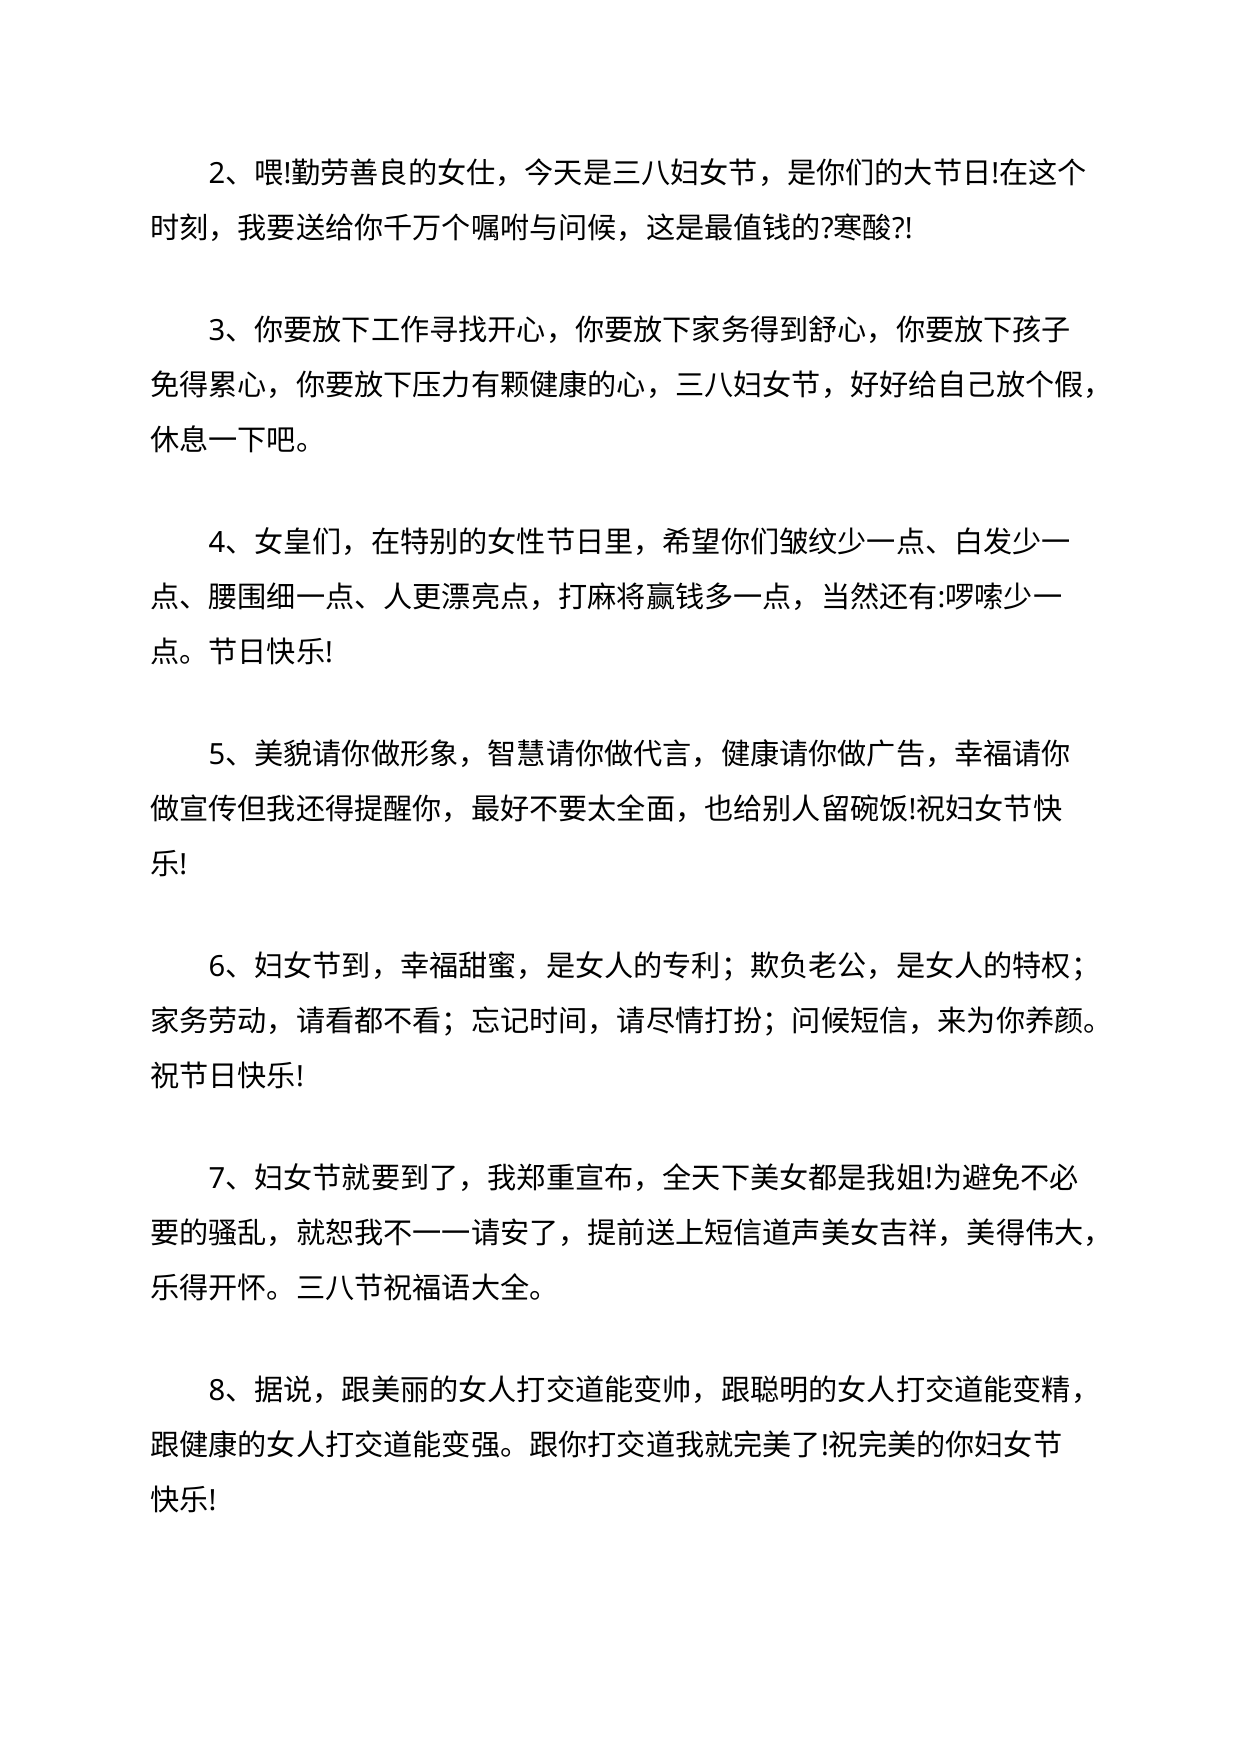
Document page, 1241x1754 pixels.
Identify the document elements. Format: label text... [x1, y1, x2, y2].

text 7、妇女节就要到了，我郑重宣布，全天下美女都是我姐!为避免不必要的骚乱，就恕我不一一请安了，提前送上短信道声美女吉祥，美得伟大，乐得开怀。三八节祝福语大全。 [150, 1154, 1090, 1307]
text 4、女皇们，在特别的女性节日里，希望你们皱纹少一点、白发少一点、腰围细一点、人更漂亮点，打麻将赢钱多一点，当然还有:啰嗦少一点。节日快乐! [150, 519, 1090, 671]
text 8、据说，跟美丽的女人打交道能变帅，跟聪明的女人打交道能变精，跟健康的女人打交道能变强。跟你打交道我就完美了!祝完美的你妇女节快乐! [150, 1366, 1090, 1518]
text 3、你要放下工作寻找开心，你要放下家务得到舒心，你要放下孩子免得累心，你要放下压力有颗健康的心，三八妇女节，好好给自己放个假，休息一下吧。 [150, 307, 1090, 459]
text 6、妇女节到，幸福甜蜜，是女人的专利；欺负老公，是女人的特权；家务劳动，请看都不看；忘记时间，请尽情打扮；问候短信，来为你养颜。祝节日快乐! [150, 943, 1090, 1095]
text 2、喂!勤劳善良的女仕，今天是三八妇女节，是你们的大节日!在这个时刻，我要送给你千万个嘱咐与问候，这是最值钱的?寒酸?! [150, 150, 1090, 247]
text 5、美貌请你做形象，智慧请你做代言，健康请你做广告，幸福请你做宣传但我还得提醒你，最好不要太全面，也给别人留碗饭!祝妇女节快乐! [150, 731, 1090, 883]
